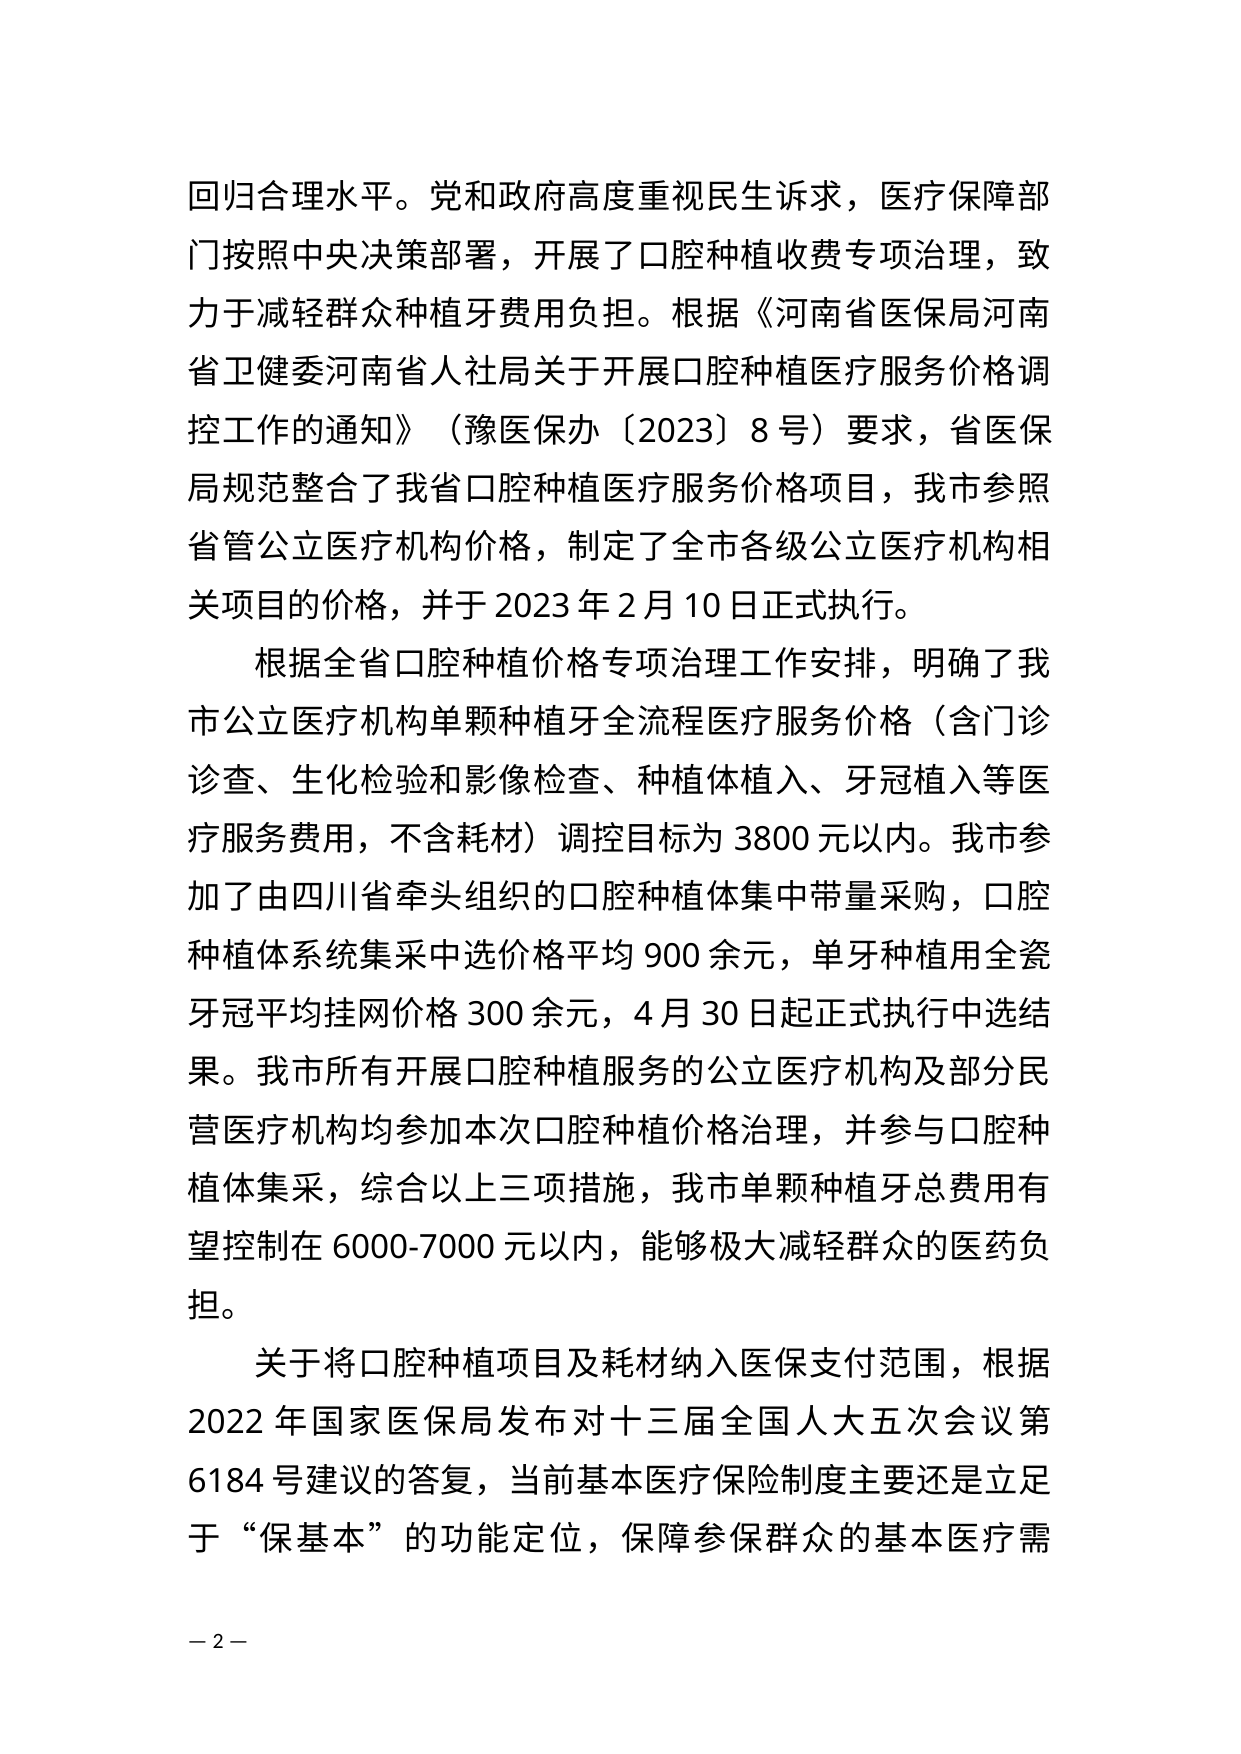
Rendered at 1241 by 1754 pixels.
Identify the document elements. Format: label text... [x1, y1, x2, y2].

text 根据全省口腔种植价格专项治理工作安排，明确了我市公立医疗机构单颗种植牙全流程医疗服务价格（含门诊诊查、生化检验和影像检查、种植体植入、牙冠植入等医疗服务费用，不含耗材）调控目标为3800元以内。我市参加了由四川省牵头组织的口腔种植体集中带量采购，口腔种植体系统集采中选价格平均900余元，单牙种植用全瓷牙冠平均挂网价格300余元，4月30日起正式执行中选结果。我市所有开展口腔种植服务的公立医疗机构及部分民营医疗机构均参加本次口腔种植价格治理，并参与口腔种植体集采，综合以上三项措施，我市单颗种植牙总费用有望控制在6000-7000元以内，能够极大减轻群众的医药负担。 [187, 629, 1053, 1329]
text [187, 162, 1053, 629]
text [187, 1329, 1053, 1562]
